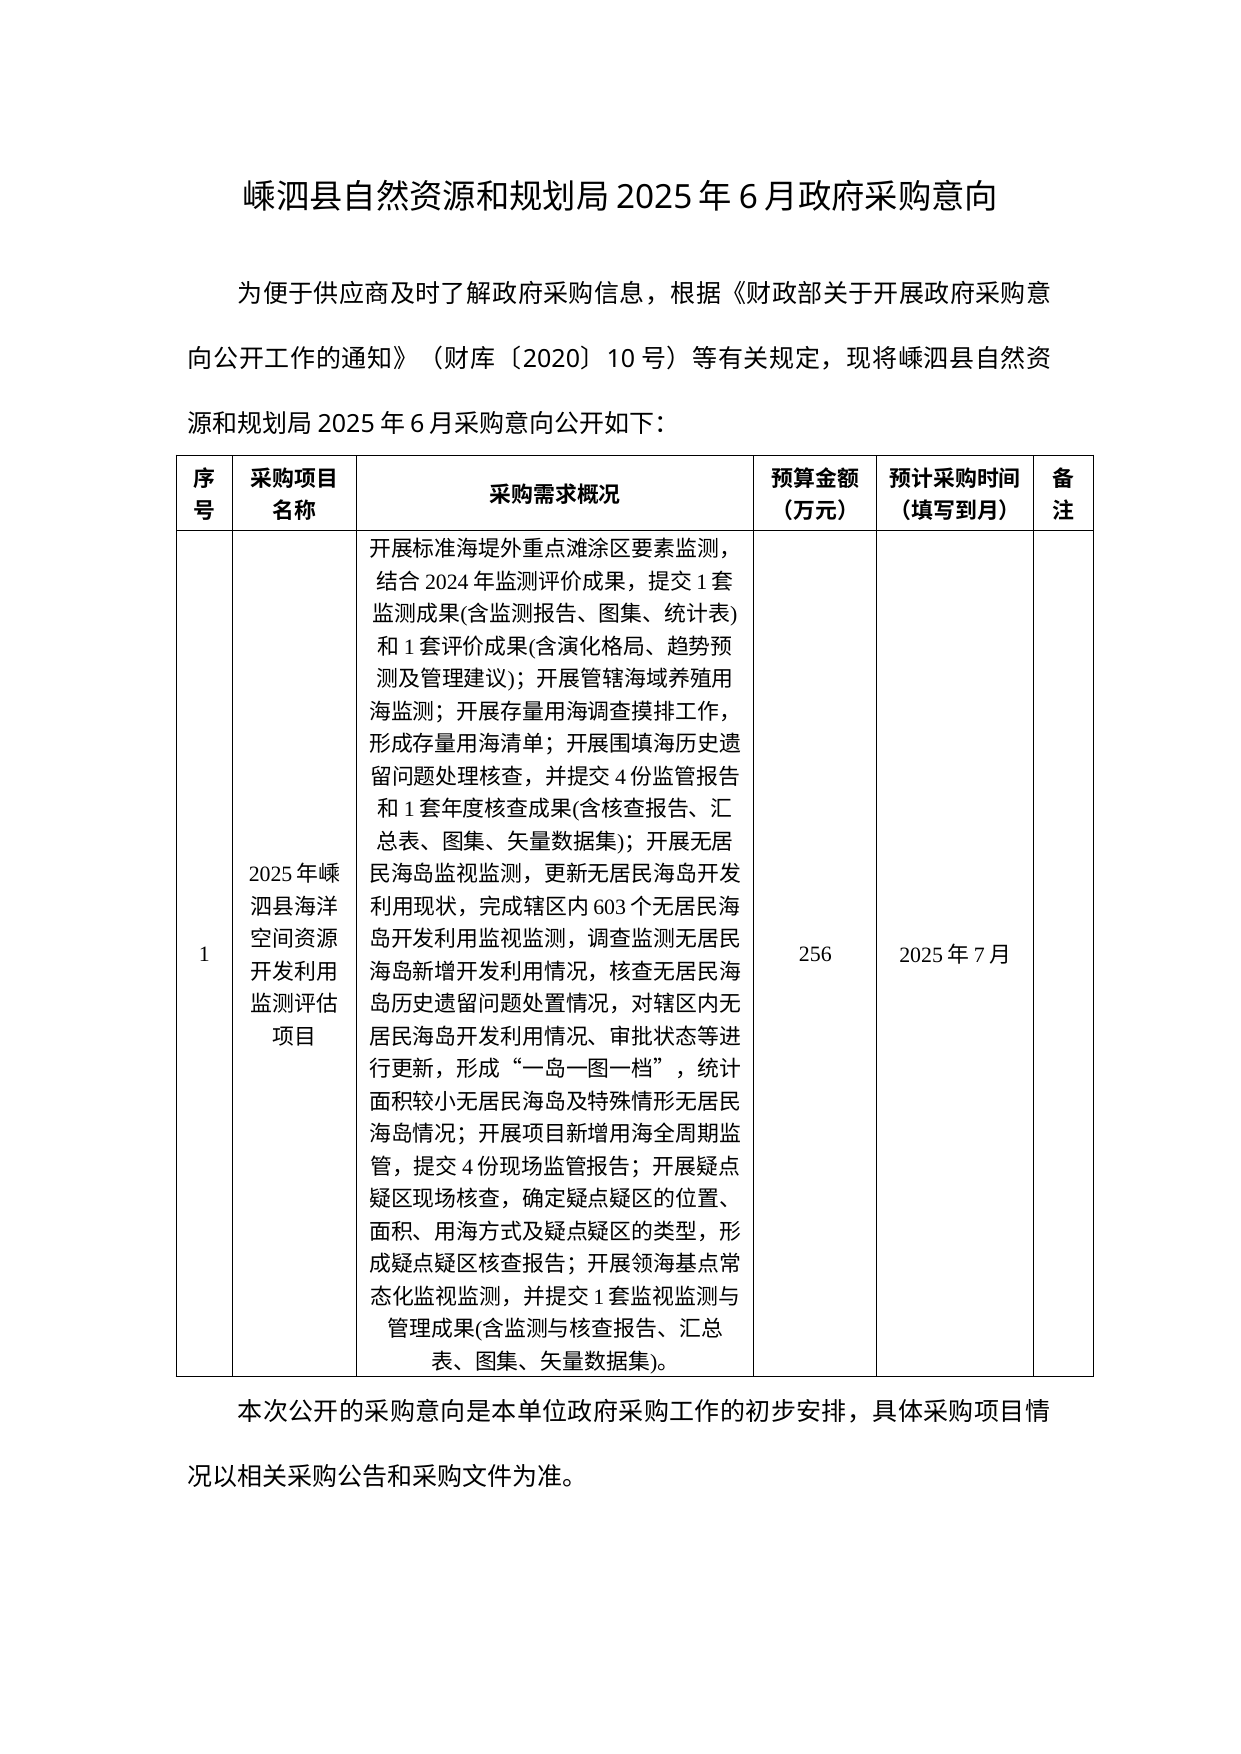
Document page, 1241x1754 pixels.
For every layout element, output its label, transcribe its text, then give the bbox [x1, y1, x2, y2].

table_cell 256 [754, 531, 876, 1376]
table_header 序号 [177, 456, 232, 530]
table_cell [1034, 531, 1093, 1376]
table_cell 开展标准海堤外重点滩涂区要素监测，结合2024年监测评价成果，提交1套监测成果(含监测报告、图集、统计表)和1套评价成果(含演化格局、趋势预测及管理建议)；开展管辖海域养殖用海监测；开展存量用海调查摸排工作，形成存量用海清单；开展围填海历史遗留问题处理核查，并提交4份监管报告和1套年度核查成果(含核查报告、汇总表、图集、矢量数据集)；开展无居民海岛监视监测，更新无居民海岛开发利用现状，完成辖区内603个无居民海岛开发利用监视监测，调查监测无居民海岛新增开发利用情况，核查无居民海岛历史遗留问题处置情况，对辖区内无居民海岛开发利用情况、审批状态等进行更新，形成“一岛一图一档”，统计面积较小无居民海岛及特殊情形无居民海岛情况；开展项目新增用海全周期监管，提交4份现场监管报告；开展疑点疑区现场核查，确定疑点疑区的位置、面积、用海方式及疑点疑区的类型，形成疑点疑区核查报告；开展领海基点常态化监视监测，并提交1套监视监测与管理成果(含监测与核查报告、汇总表、图集、矢量数据集)。 [357, 531, 753, 1376]
table_header 备注 [1034, 456, 1093, 530]
text 为便于供应商及时了解政府采购信息，根据《财政部关于开展政府采购意向公开工作的通知》（财库〔2020〕10号）等有关规定，现将嵊泗县自然资源和规划局2025年6月采购意向公开如下： [187, 259, 1053, 454]
table_header 预计采购时间 （填写到月） [877, 456, 1033, 530]
table_header 预算金额 （万元） [754, 456, 876, 530]
table_header 采购项目 名称 [233, 456, 356, 530]
table_cell 2025年嵊泗县海洋空间资源开发利用监测评估项目 [233, 531, 356, 1376]
table_cell 1 [177, 531, 232, 1376]
table_header 采购需求概况 [357, 456, 753, 530]
text 本次公开的采购意向是本单位政府采购工作的初步安排，具体采购项目情况以相关采购公告和采购文件为准。 [187, 1377, 1053, 1507]
table_cell 2025年7月 [877, 531, 1033, 1376]
text 嵊泗县自然资源和规划局2025年6月政府采购意向 [187, 162, 1053, 227]
